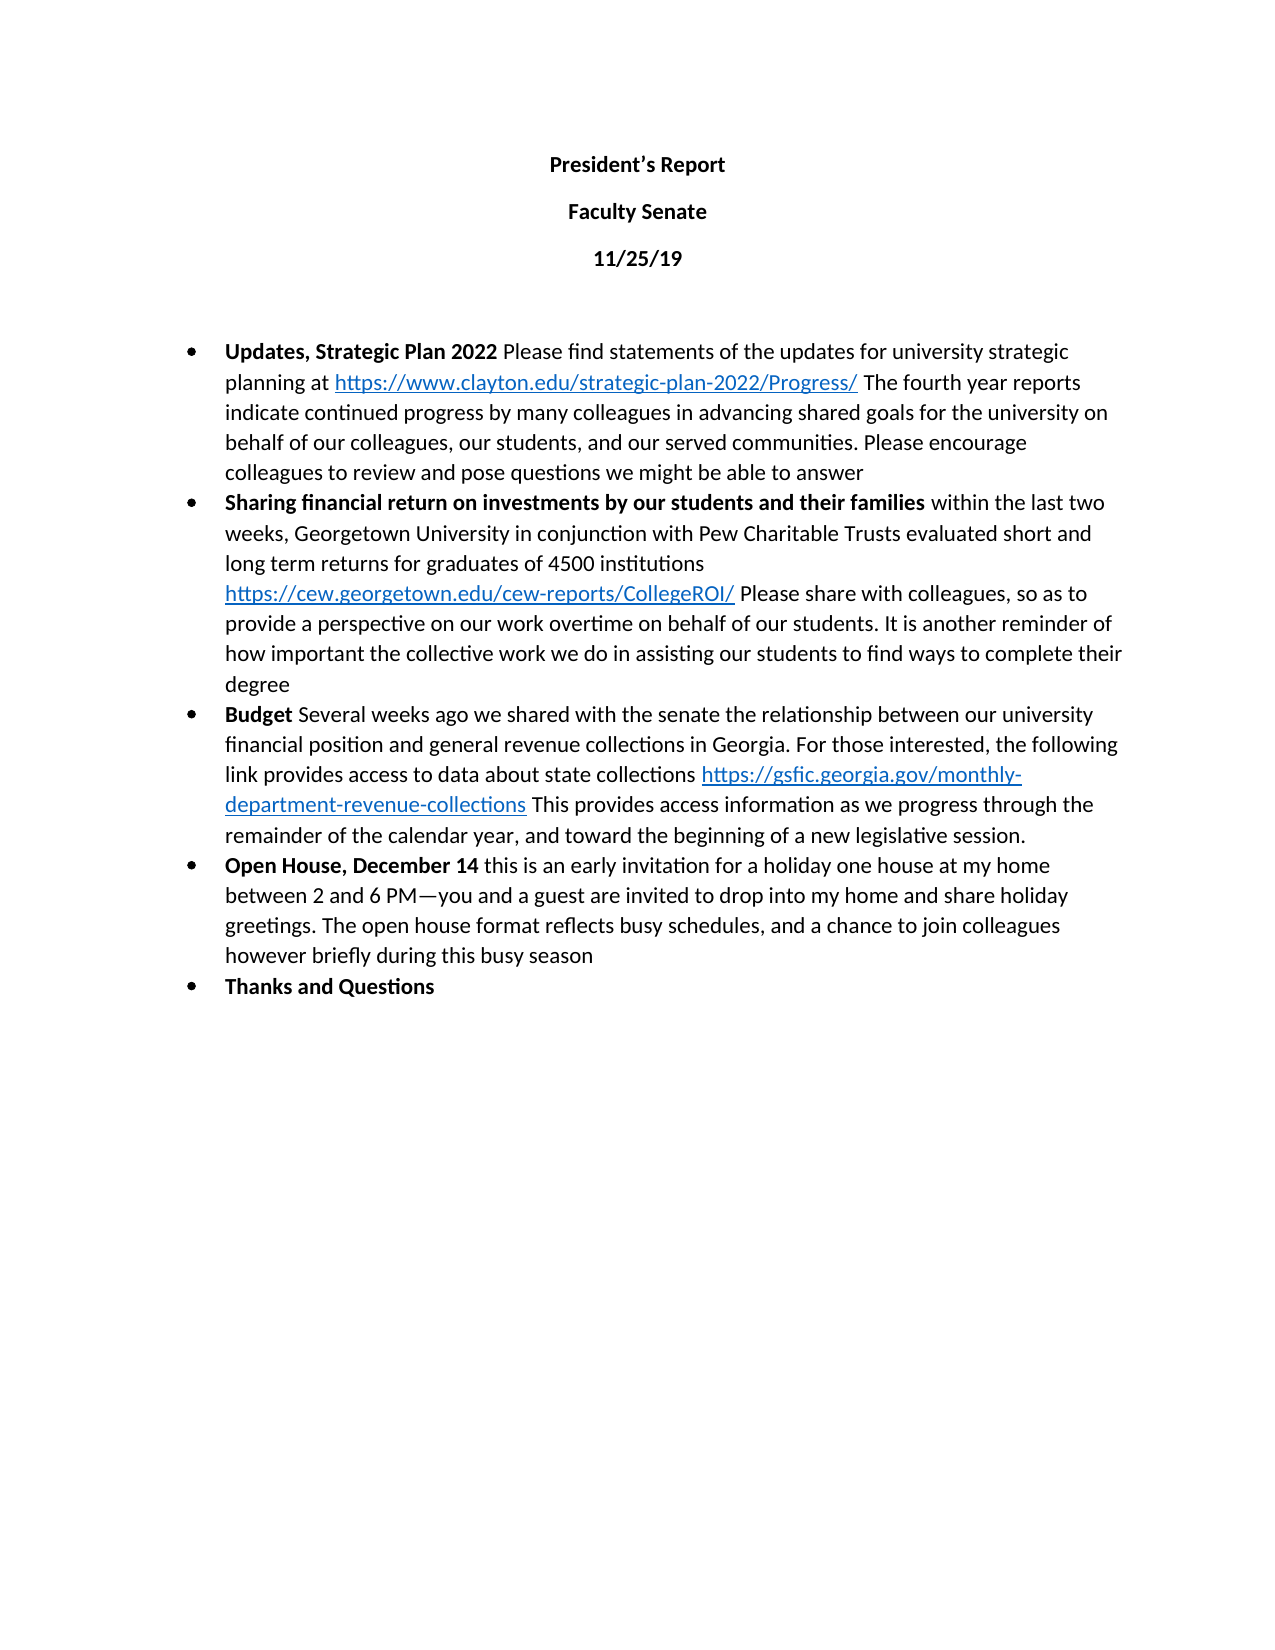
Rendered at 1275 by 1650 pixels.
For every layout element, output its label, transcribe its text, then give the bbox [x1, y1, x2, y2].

text Faculty Senate [150, 197, 1125, 225]
list Budget Several weeks ago we shared with the senate the relationship between our university financial position and general revenue collections in Georgia. For those interested, the following link provides access to data about state collections https://gsfic.georgia.gov/monthly-department-revenue-collections This provides access information as we progress through the remainder of the calendar year, and toward the beginning of a new legislative session. [187, 700, 1125, 849]
list Updates, Strategic Plan 2022 Please find statements of the updates for university strategic planning at https://www.clayton.edu/strategic-plan-2022/Progress/ The fourth year reports indicate continued progress by many colleagues in advancing shared goals for the university on behalf of our colleagues, our students, and our served communities. Please encourage colleagues to review and pose questions we might be able to answer [187, 337, 1125, 486]
text 11/25/19 [150, 244, 1125, 272]
list Thanks and Questions [187, 972, 1125, 1000]
list Sharing financial return on investments by our students and their families within the last two weeks, Georgetown University in conjunction with Pew Charitable Trusts evaluated short and long term returns for graduates of 4500 institutions https://cew.georgetown.edu/cew-reports/CollegeROI/ Please share with colleagues, so as to provide a perspective on our work overtime on behalf of our students. It is another reminder of how important the collective work we do in assisting our students to find ways to complete their degree [187, 488, 1125, 698]
list Open House, December 14 this is an early invitation for a holiday one house at my home between 2 and 6 PM—you and a guest are invited to drop into my home and share holiday greetings. The open house format reflects busy schedules, and a chance to join colleagues however briefly during this busy season [187, 851, 1125, 970]
text President’s Report [150, 150, 1125, 178]
